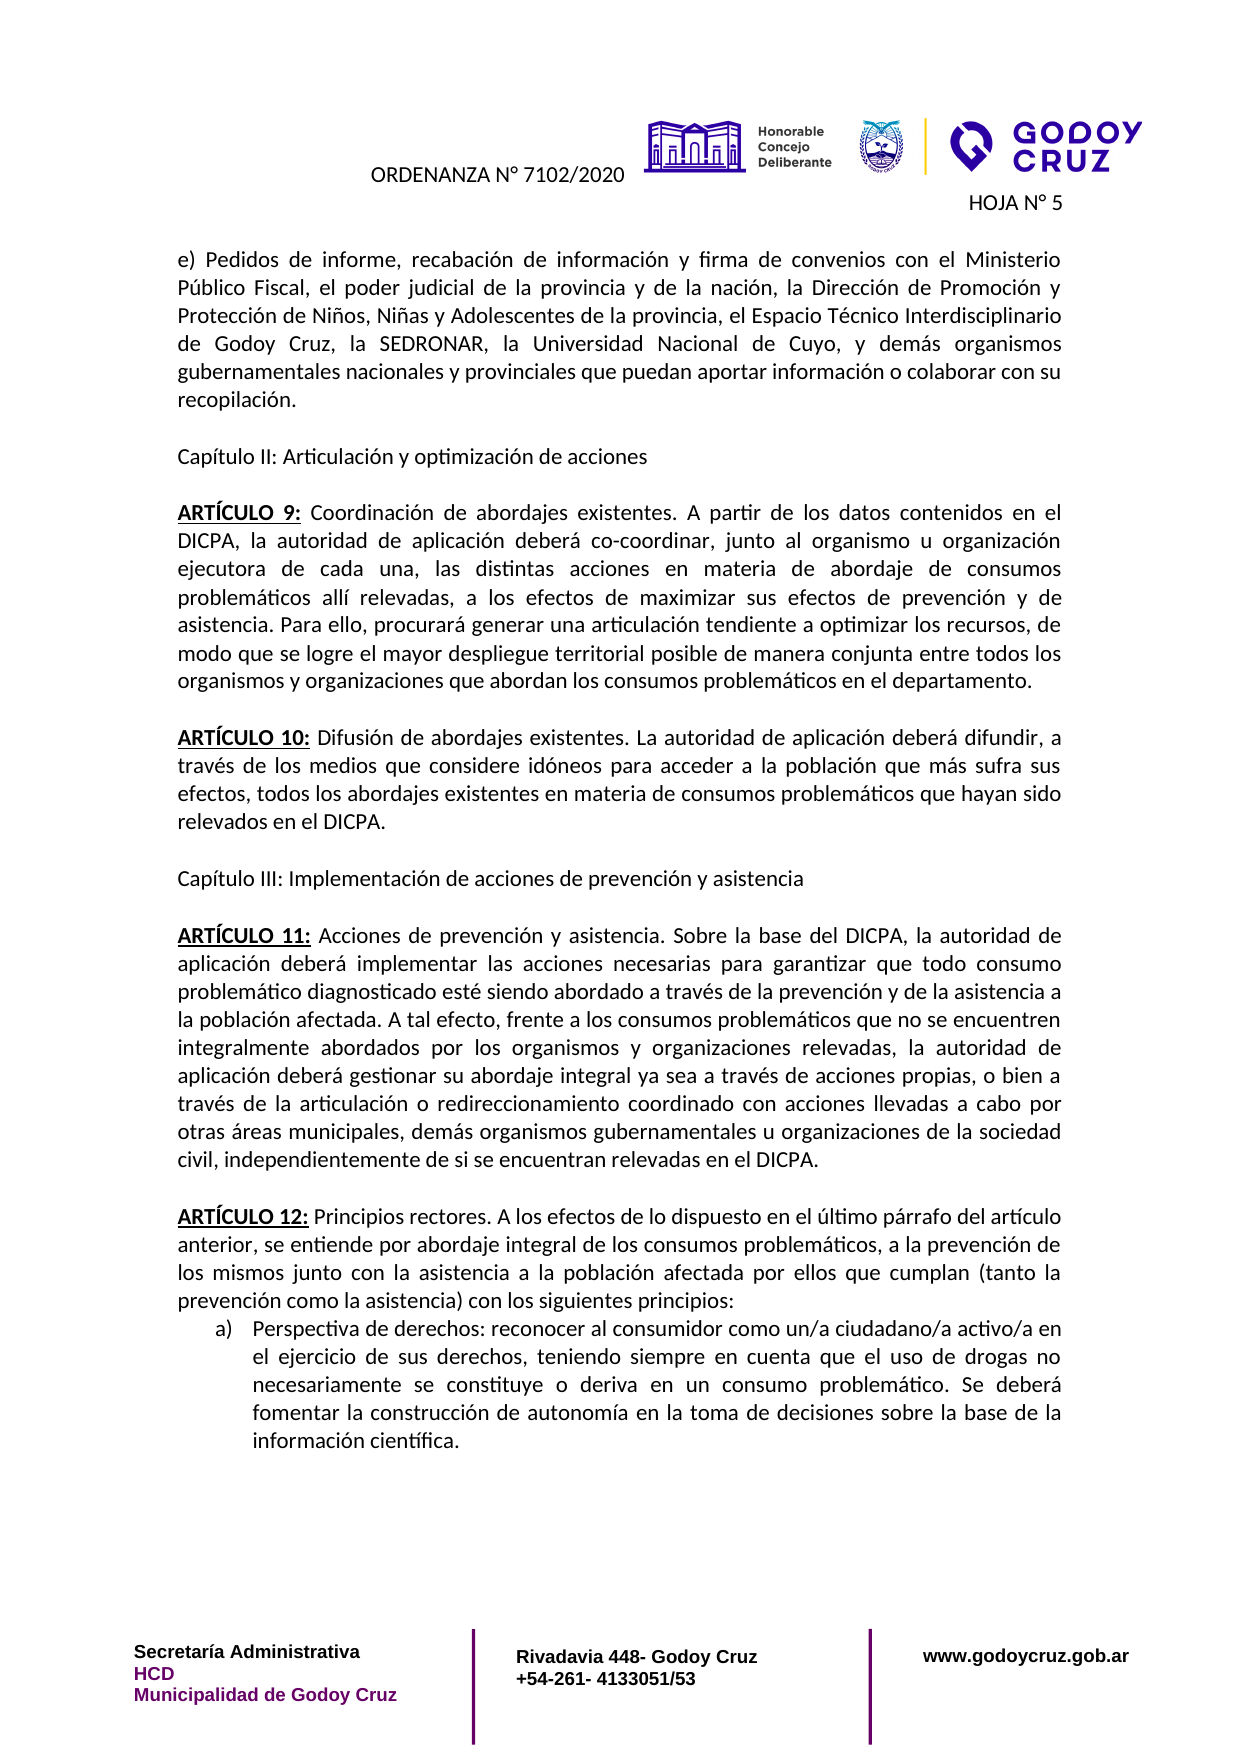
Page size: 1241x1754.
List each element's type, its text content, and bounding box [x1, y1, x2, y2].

list Perspectiva de derechos: reconocer al consumidor como un/a ciudadano/a activo/a en el ejercicio de sus derechos, teniendo siempre en cuenta que el uso de drogas no necesariamente se constituye o deriva en un consumo problemático. Se deberá fomentar la construcción de autonomía en la toma de decisiones sobre la base de la información científica. [215, 1314, 1063, 1454]
text Capítulo II: Articulación y optimización de acciones [177, 442, 1063, 470]
text ARTÍCULO 9: Coordinación de abordajes existentes. A partir de los datos contenidos en el DICPA, la autoridad de aplicación deberá co-coordinar, junto al organismo u organización ejecutora de cada una, las distintas acciones en materia de abordaje de consumos problemáticos allí relevadas, a los efectos de maximizar sus efectos de prevención y de asistencia. Para ello, procurará generar una articulación tendiente a optimizar los recursos, de modo que se logre el mayor despliegue territorial posible de manera conjunta entre todos los organismos y organizaciones que abordan los consumos problemáticos en el departamento. [177, 498, 1063, 695]
text ARTÍCULO 12: Principios rectores. A los efectos de lo dispuesto en el último párrafo del artículo anterior, se entiende por abordaje integral de los consumos problemáticos, a la prevención de los mismos junto con la asistencia a la población afectada por ellos que cumplan (tanto la prevención como la asistencia) con los siguientes principios: [177, 1202, 1063, 1314]
text ORDENANZA N° 7102/2020 [177, 160, 1063, 188]
text Capítulo III: Implementación de acciones de prevención y asistencia [177, 864, 1063, 892]
text HOJA N° 5 [177, 188, 1063, 216]
text e) Pedidos de informe, recabación de información y firma de convenios con el Ministerio Público Fiscal, el poder judicial de la provincia y de la nación, la Dirección de Promoción y Protección de Niños, Niñas y Adolescentes de la provincia, el Espacio Técnico Interdisciplinario de Godoy Cruz, la SEDRONAR, la Universidad Nacional de Cuyo, y demás organismos gubernamentales nacionales y provinciales que puedan aportar información o colaborar con su recopilación. [177, 245, 1063, 413]
text ARTÍCULO 11: Acciones de prevención y asistencia. Sobre la base del DICPA, la autoridad de aplicación deberá implementar las acciones necesarias para garantizar que todo consumo problemático diagnosticado esté siendo abordado a través de la prevención y de la asistencia a la población afectada. A tal efecto, frente a los consumos problemáticos que no se encuentren integralmente abordados por los organismos y organizaciones relevadas, la autoridad de aplicación deberá gestionar su abordaje integral ya sea a través de acciones propias, o bien a través de la articulación o redireccionamiento coordinado con acciones llevadas a cabo por otras áreas municipales, demás organismos gubernamentales u organizaciones de la sociedad civil, independientemente de si se encuentran relevadas en el DICPA. [177, 921, 1063, 1173]
picture [643, 118, 1143, 175]
text ARTÍCULO 10: Difusión de abordajes existentes. La autoridad de aplicación deberá difundir, a través de los medios que considere idóneos para acceder a la población que más sufra sus efectos, todos los abordajes existentes en materia de consumos problemáticos que hayan sido relevados en el DICPA. [177, 723, 1063, 836]
